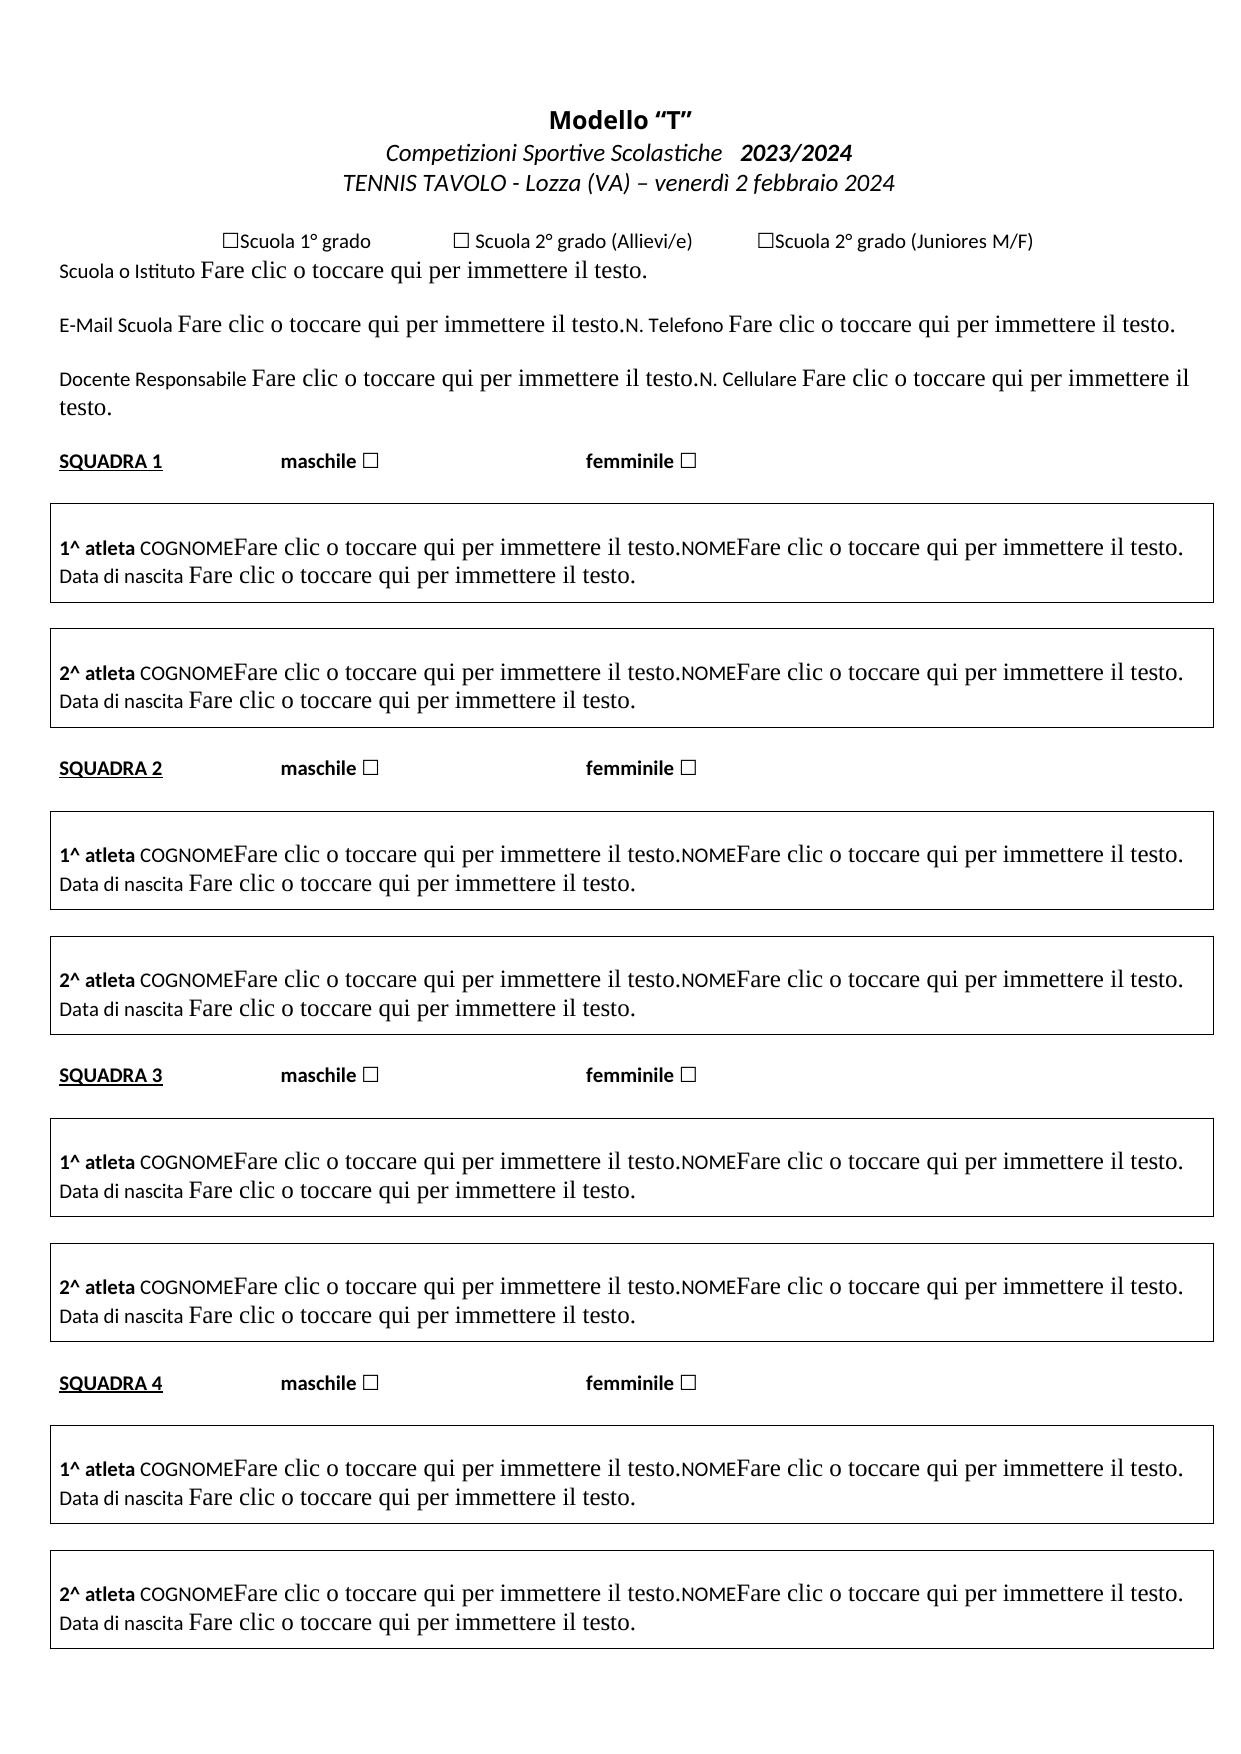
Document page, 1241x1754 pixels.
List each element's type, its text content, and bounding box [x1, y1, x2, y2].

text 2^ atleta COGNOMENOME [51, 961, 1213, 990]
text SQUADRA 1 maschile femminile [59, 446, 1181, 474]
text 2^ atleta COGNOMENOME [51, 1268, 1213, 1297]
text Data di nascita [51, 1297, 1213, 1341]
text Data di nascita [51, 990, 1213, 1034]
text SQUADRA 4 maschile femminile [59, 1368, 1181, 1396]
text 1^ atleta COGNOMENOME [51, 1143, 1213, 1172]
text 2^ atleta COGNOMENOME [51, 654, 1213, 682]
text TENNIS TAVOLO - Lozza (VA) – venerdì 2 febbraio 2024 [59, 167, 1181, 198]
text Docente Responsabile N. Cellulare [59, 363, 1211, 421]
text Competizioni Sportive Scolastiche 2023/2024 [59, 137, 1181, 167]
text Data di nascita [51, 1604, 1213, 1648]
text Scuola 1° grado Scuola 2° grado (Allievi/e) Scuola 2° grado (Juniores M/F) [59, 226, 1196, 255]
text SQUADRA 3 maschile femminile [59, 1061, 1181, 1089]
text Data di nascita [51, 1172, 1213, 1216]
text 1^ atleta COGNOMENOME [51, 529, 1213, 557]
text Data di nascita [51, 865, 1213, 909]
text 1^ atleta COGNOMENOME [51, 836, 1213, 865]
text Data di nascita [51, 682, 1213, 727]
text 2^ atleta COGNOMENOME [51, 1575, 1213, 1604]
text Data di nascita [51, 1479, 1213, 1523]
text Scuola o Istituto [59, 255, 1211, 284]
text 1^ atleta COGNOMENOME [51, 1450, 1213, 1479]
text SQUADRA 2 maschile femminile [59, 753, 1181, 782]
text E-Mail Scuola N. Telefono [59, 309, 1211, 338]
text Modello “T” [59, 103, 1181, 137]
text Data di nascita [51, 557, 1213, 602]
